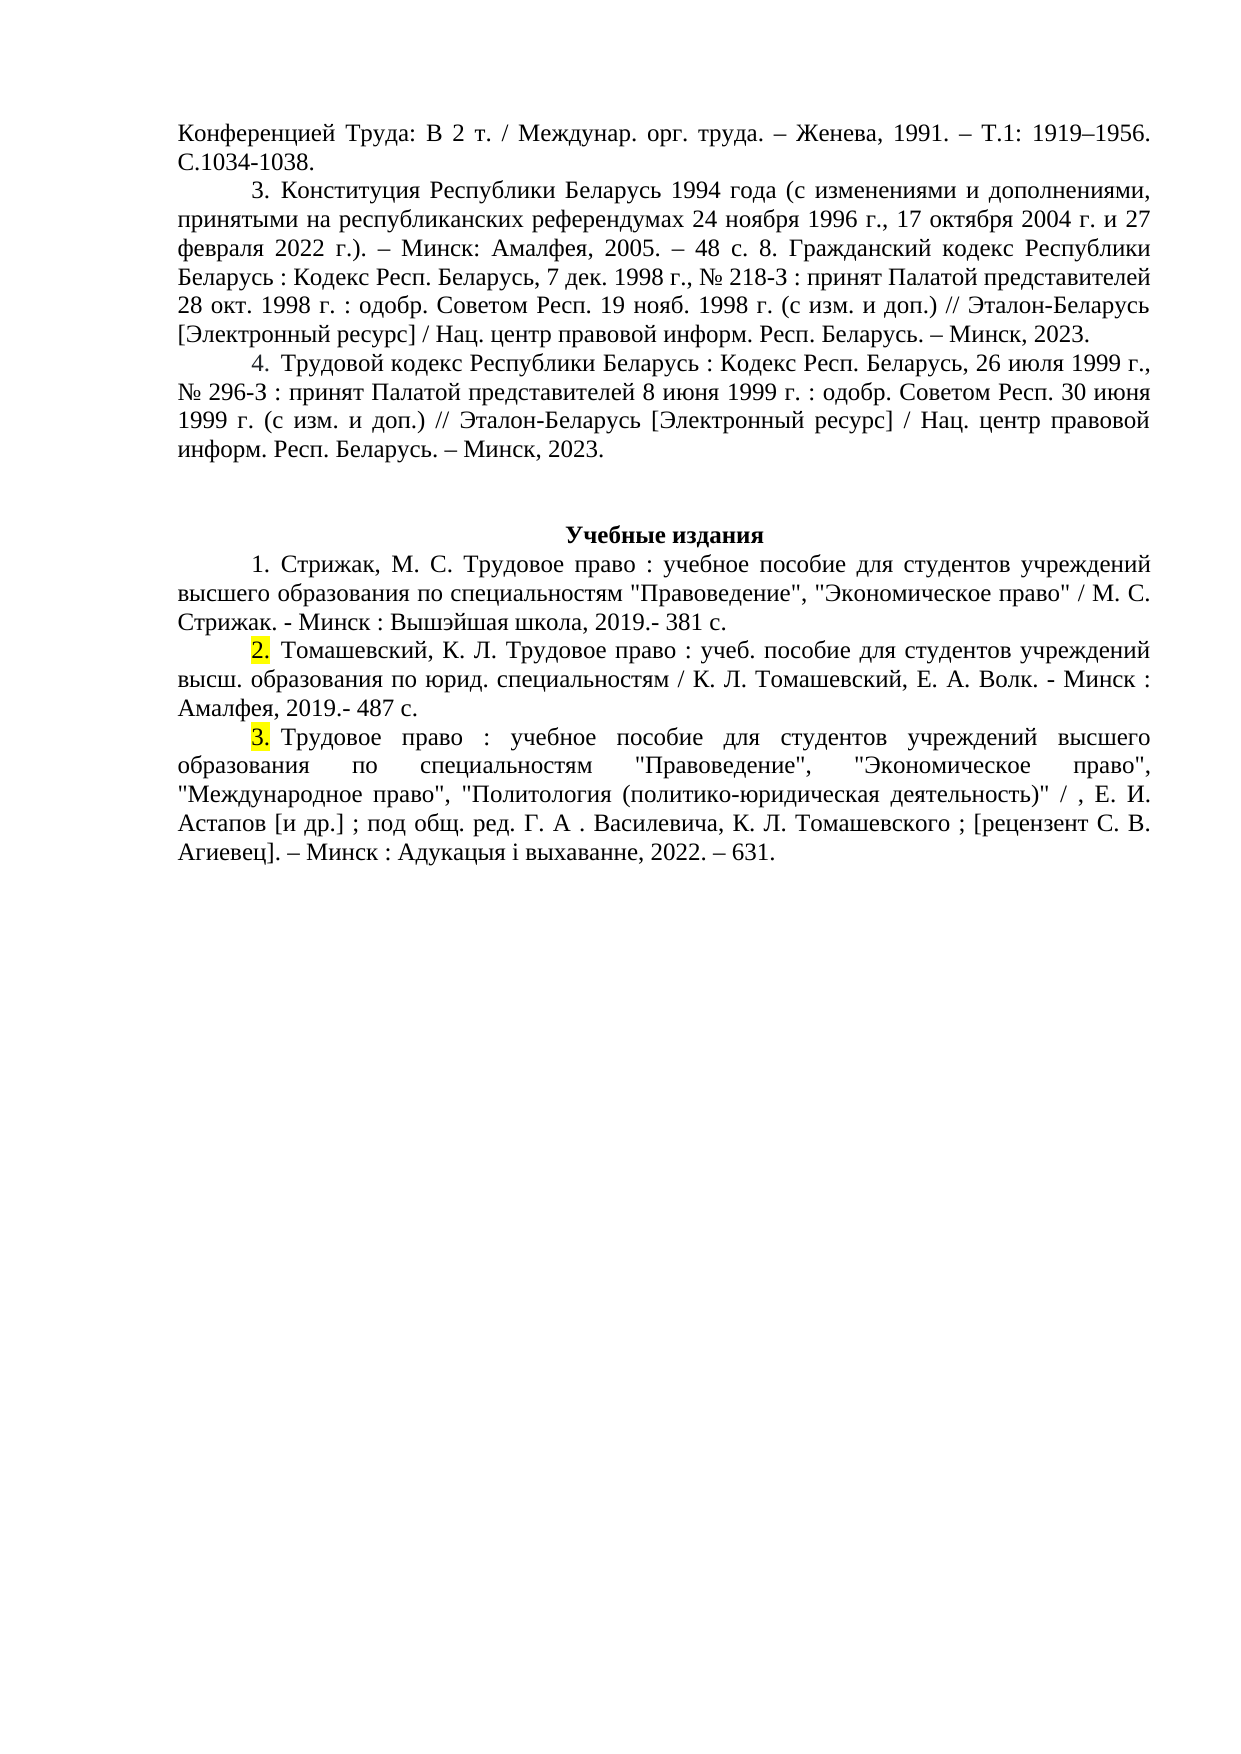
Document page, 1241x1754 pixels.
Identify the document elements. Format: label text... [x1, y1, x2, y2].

list Томашевский, К. Л. Трудовое право : учеб. пособие для студентов учреждений высш. образования по юрид. специальностям / К. Л. Томашевский, Е. А. Волк. - Минск : Амалфея, 2019.- 487 с. [177, 636, 1152, 722]
list Стрижак, М. С. Трудовое право : учебное пособие для студентов учреждений высшего образования по специальностям "Правоведение", "Экономическое право" / М. С. Стрижак. - Минск : Вышэйшая школа, 2019.- 381 с. [177, 549, 1152, 636]
list Трудовой кодекс Республики Беларусь : Кодекс Респ. Беларусь, 26 июля 1999 г., № 296-З : принят Палатой представителей 8 июня 1999 г. : одобр. Советом Респ. 30 июня 1999 г. (с изм. и доп.) // Эталон-Беларусь [Электронный ресурс] / Нац. центр правовой информ. Респ. Беларусь. – Минск, 2023. [177, 348, 1152, 463]
list Конституция Республики Беларусь 1994 года (с изменениями и дополнениями, принятыми на республиканских референдумах 24 ноября 1996 г., 17 октября 2004 г. и 27 февраля 2022 г.). – Минск: Амалфея, 2005. – 48 с. 8. Гражданский кодекс Республики Беларусь : Кодекс Респ. Беларусь, 7 дек. 1998 г., № 218-З : принят Палатой представителей 28 окт. 1998 г. : одобр. Советом Респ. 19 нояб. 1998 г. (с изм. и доп.) // Эталон-Беларусь [Электронный ресурс] / Нац. центр правовой информ. Респ. Беларусь. – Минск, 2023. [177, 176, 1152, 348]
text Учебные издания [177, 521, 1152, 549]
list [177, 118, 1152, 176]
list Трудовое право : учебное пособие для студентов учреждений высшего образования по специальностям "Правоведение", "Экономическое право", "Международное право", "Политология (политико-юридическая деятельность)" / , Е. И. Астапов [и др.] ; под общ. ред. Г. А . Василевича, К. Л. Томашевского ; [рецензент С. В. Агиевец]. – Минск : Адукацыя і выхаванне, 2022. – 631. [177, 722, 1152, 866]
